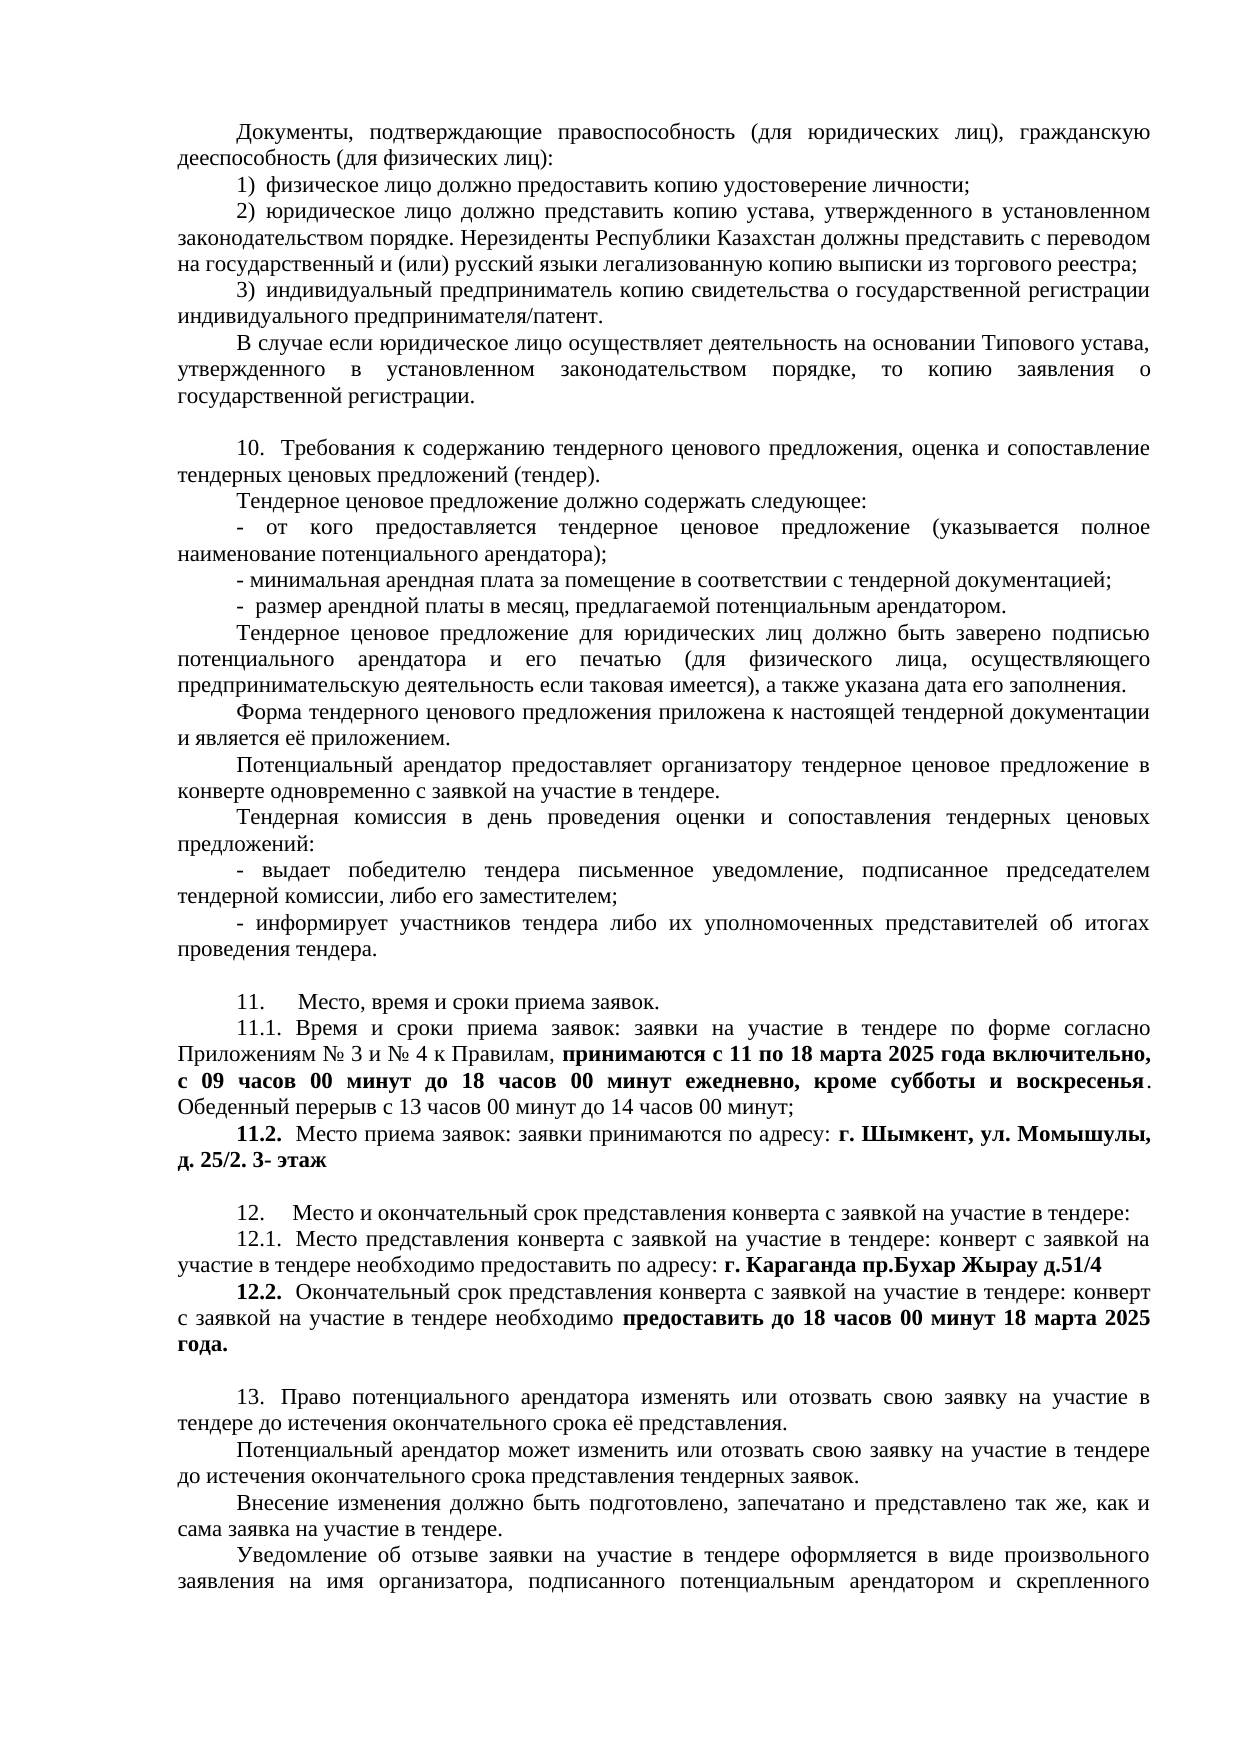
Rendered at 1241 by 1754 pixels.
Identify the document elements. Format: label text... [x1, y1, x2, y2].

text Форма тендерного ценового предложения приложена к настоящей тендерной документации и является её приложением. [177, 698, 1152, 751]
text Потенциальный арендатор предоставляет организатору тендерное ценовое предложение в конверте одновременно с заявкой на участие в тендере. [177, 751, 1152, 803]
list физическое лицо должно предоставить копию удостоверение личности; [177, 171, 1152, 197]
text 10. Требования к содержанию тендерного ценового предложения, оценка и сопоставление тендерных ценовых предложений (тендер). [177, 434, 1152, 487]
text - информирует участников тендера либо их уполномоченных представителей об итогах проведения тендера. [177, 909, 1152, 961]
text Тендерная комиссия в день проведения оценки и сопоставления тендерных ценовых предложений: [177, 803, 1152, 856]
list юридическое лицо должно представить копию устава, утвержденного в установленном законодательством порядке. Нерезиденты Республики Казахстан должны представить с переводом на государственный и (или) русский языки легализованную копию выписки из торгового реестра; [177, 197, 1152, 276]
text Документы, подтверждающие правоспособность (для юридических лиц), гражданскую дееспособность (для физических лиц): [177, 118, 1152, 171]
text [177, 1541, 1152, 1594]
text - выдает победителю тендера письменное уведомление, подписанное председателем тендерной комиссии, либо его заместителем; [177, 856, 1152, 909]
text Потенциальный арендатор может изменить или отозвать свою заявку на участие в тендере до истечения окончательного срока представления тендерных заявок. [177, 1436, 1152, 1488]
text - минимальная арендная плата за помещение в соответствии с тендерной документацией; [177, 566, 1152, 592]
list Право потенциального арендатора изменять или отозвать свою заявку на участие в тендере до истечения окончательного срока её представления. [177, 1383, 1152, 1436]
text Тендерное ценовое предложение для юридических лиц должно быть заверено подписью потенциального арендатора и его печатью (для физического лица, осуществляющего предпринимательскую деятельность если таковая имеется), а также указана дата его заполнения. [177, 619, 1152, 698]
text - от кого предоставляется тендерное ценовое предложение (указывается полное наименование потенциального арендатора); [177, 513, 1152, 566]
text Внесение изменения должно быть подготовлено, запечатано и представлено так же, как и сама заявка на участие в тендере. [177, 1488, 1152, 1541]
list Место приема заявок: заявки принимаются по адресу: г. Шымкент, ул. Момышулы, д. 25/2. 3- этаж [177, 1119, 1152, 1172]
list индивидуальный предприниматель копию свидетельства о государственной регистрации индивидуального предпринимателя/патент. [177, 276, 1152, 329]
text В случае если юридическое лицо осуществляет деятельность на основании Типового устава, утвержденного в установленном законодательством порядке, то копию заявления о государственной регистрации. [177, 329, 1152, 408]
list Место представления конверта с заявкой на участие в тендере: конверт с заявкой на участие в тендере необходимо предоставить по адресу: г. Караганда пр.Бухар Жырау д.51/4 [177, 1225, 1152, 1278]
list Место, время и сроки приема заявок. [177, 988, 1152, 1014]
list Окончательный срок представления конверта с заявкой на участие в тендере: конверт с заявкой на участие в тендере необходимо предоставить до 18 часов 00 минут 18 марта 2025 года. [177, 1278, 1152, 1357]
text Тендерное ценовое предложение должно содержать следующее: [177, 487, 1152, 513]
list Время и сроки приема заявок: заявки на участие в тендере по форме согласно Приложениям № 3 и № 4 к Правилам, принимаются с 11 по 18 марта 2025 года включительно, с 09 часов 00 минут до 18 часов 00 минут ежедневно, кроме субботы и воскресенья. Обеденный перерыв с 13 часов 00 минут до 14 часов 00 минут; [177, 1014, 1152, 1119]
list Место и окончательный срок представления конверта с заявкой на участие в тендере: [177, 1199, 1152, 1225]
text - размер арендной платы в месяц, предлагаемой потенциальным арендатором. [177, 592, 1152, 619]
